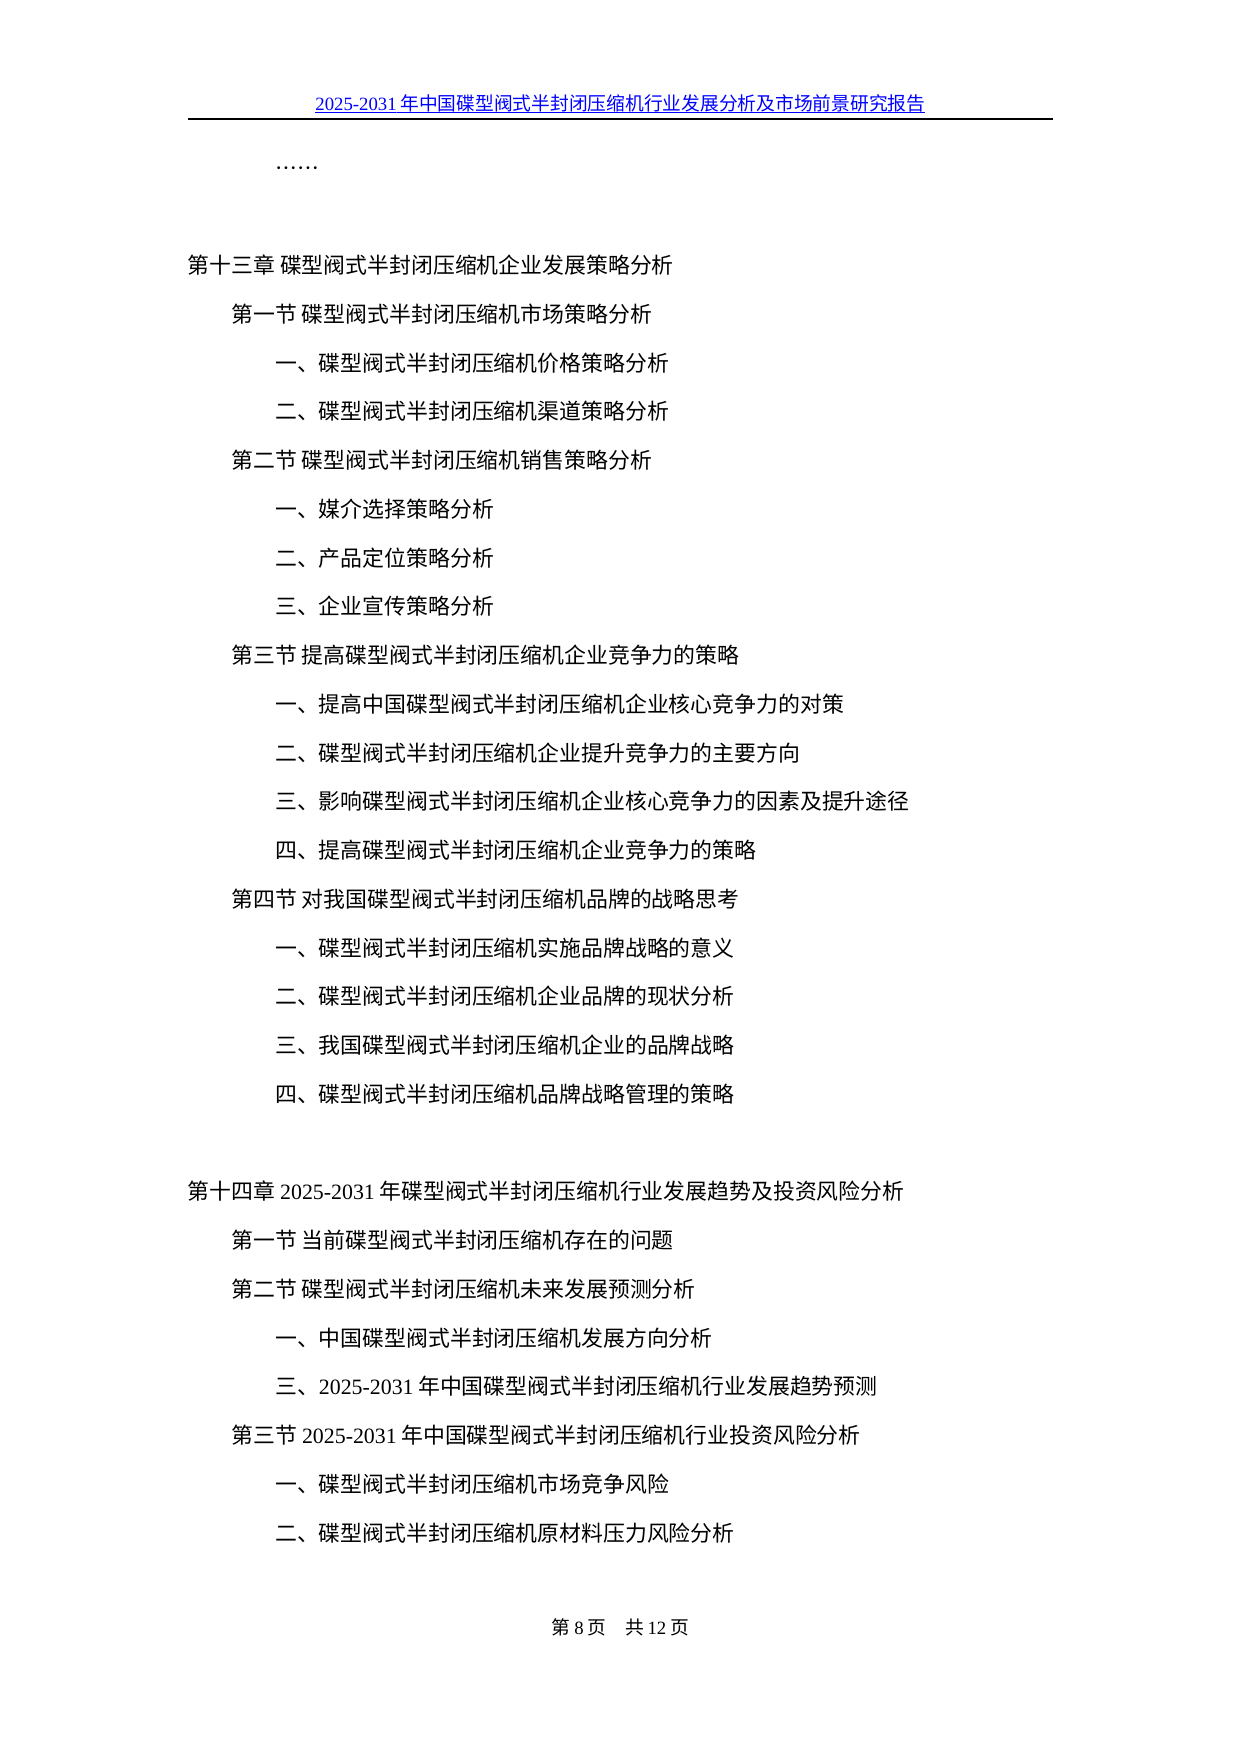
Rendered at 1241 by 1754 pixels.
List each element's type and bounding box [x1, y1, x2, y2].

text [187, 150, 1053, 1548]
